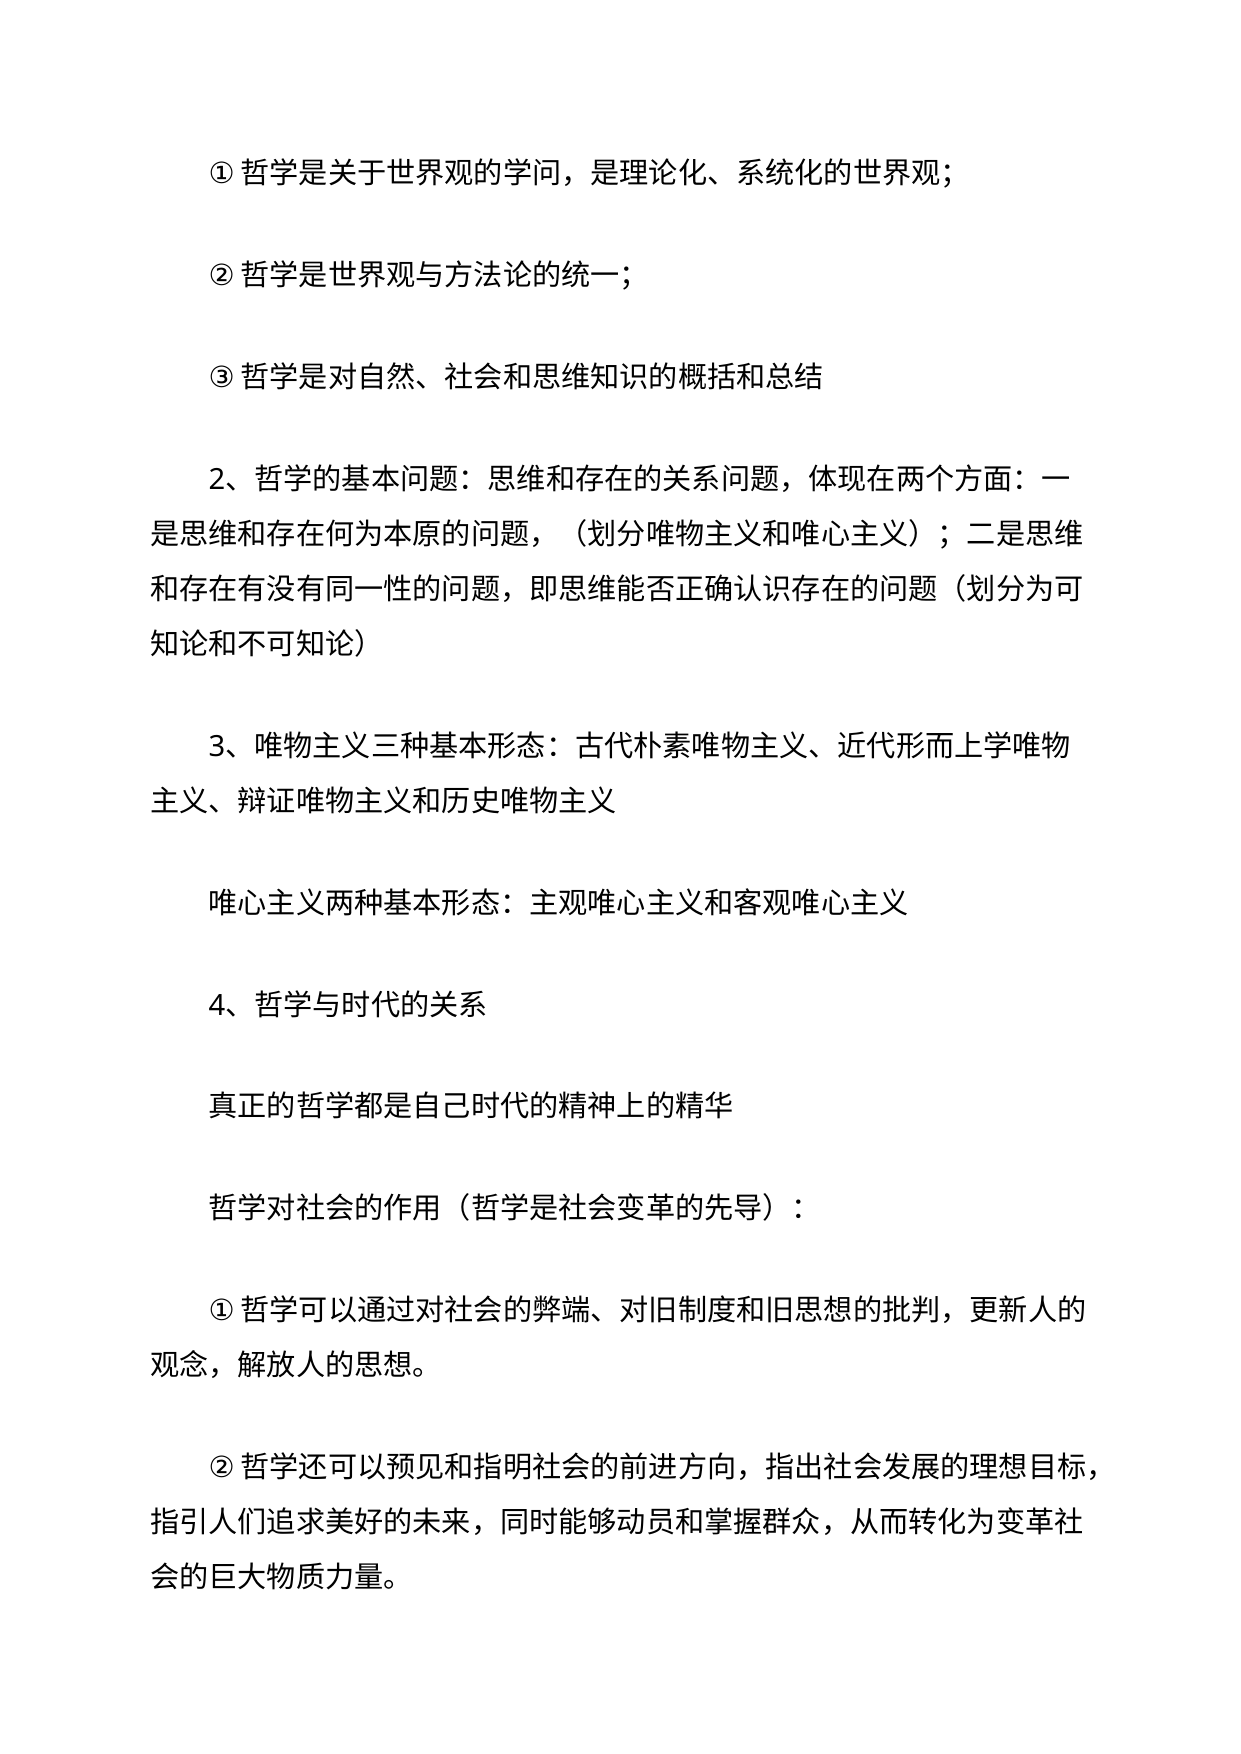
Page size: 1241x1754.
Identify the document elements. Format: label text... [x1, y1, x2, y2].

text ②哲学还可以预见和指明社会的前进方向，指出社会发展的理想目标，指引人们追求美好的未来，同时能够动员和掌握群众，从而转化为变革社会的巨大物质力量。 [150, 1443, 1090, 1596]
text 2、哲学的基本问题：思维和存在的关系问题，体现在两个方面：一是思维和存在何为本原的问题，（划分唯物主义和唯心主义）；二是思维和存在有没有同一性的问题，即思维能否正确认识存在的问题（划分为可知论和不可知论） [150, 456, 1090, 663]
text 真正的哲学都是自己时代的精神上的精华 [150, 1083, 1090, 1125]
text ③哲学是对自然、社会和思维知识的概括和总结 [150, 354, 1090, 396]
text 3、唯物主义三种基本形态：古代朴素唯物主义、近代形而上学唯物主义、辩证唯物主义和历史唯物主义 [150, 722, 1090, 820]
text 4、哲学与时代的关系 [150, 981, 1090, 1023]
text 哲学对社会的作用（哲学是社会变革的先导）： [150, 1185, 1090, 1227]
text ①哲学可以通过对社会的弊端、对旧制度和旧思想的批判，更新人的观念，解放人的思想。 [150, 1287, 1090, 1384]
text 唯心主义两种基本形态：主观唯心主义和客观唯心主义 [150, 879, 1090, 922]
text ①哲学是关于世界观的学问，是理论化、系统化的世界观； [150, 150, 1090, 192]
text ②哲学是世界观与方法论的统一； [150, 252, 1090, 294]
